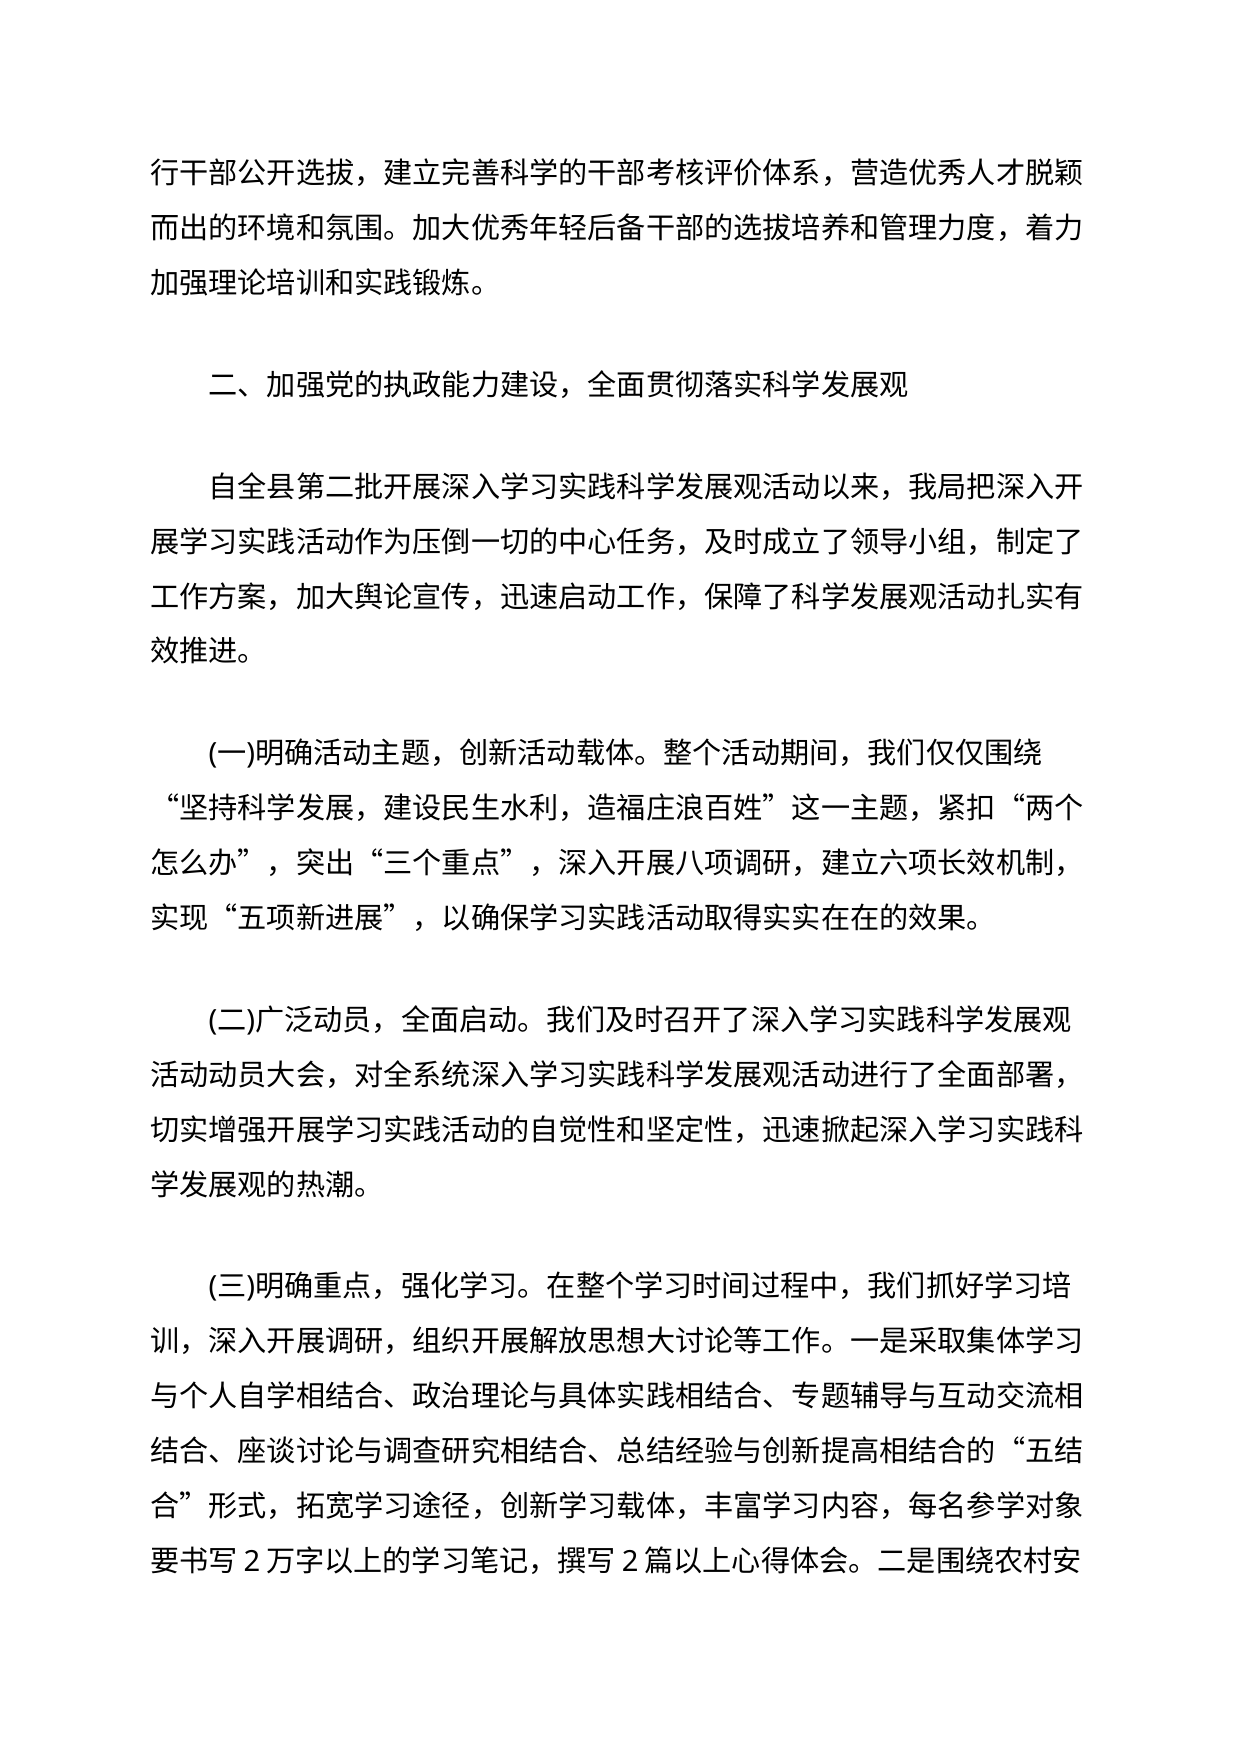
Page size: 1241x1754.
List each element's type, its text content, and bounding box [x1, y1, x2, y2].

text (一)明确活动主题，创新活动载体。整个活动期间，我们仅仅围绕“坚持科学发展，建设民生水利，造福庄浪百姓”这一主题，紧扣“两个怎么办”，突出“三个重点”，深入开展八项调研，建立六项长效机制，实现“五项新进展”，以确保学习实践活动取得实实在在的效果。 [150, 730, 1090, 937]
text 二、加强党的执政能力建设，全面贯彻落实科学发展观 [150, 362, 1090, 404]
text 自全县第二批开展深入学习实践科学发展观活动以来，我局把深入开展学习实践活动作为压倒一切的中心任务，及时成立了领导小组，制定了工作方案，加大舆论宣传，迅速启动工作，保障了科学发展观活动扎实有效推进。 [150, 463, 1090, 670]
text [150, 150, 1090, 302]
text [150, 1263, 1090, 1580]
text (二)广泛动员，全面启动。我们及时召开了深入学习实践科学发展观活动动员大会，对全系统深入学习实践科学发展观活动进行了全面部署，切实增强开展学习实践活动的自觉性和坚定性，迅速掀起深入学习实践科学发展观的热潮。 [150, 996, 1090, 1203]
